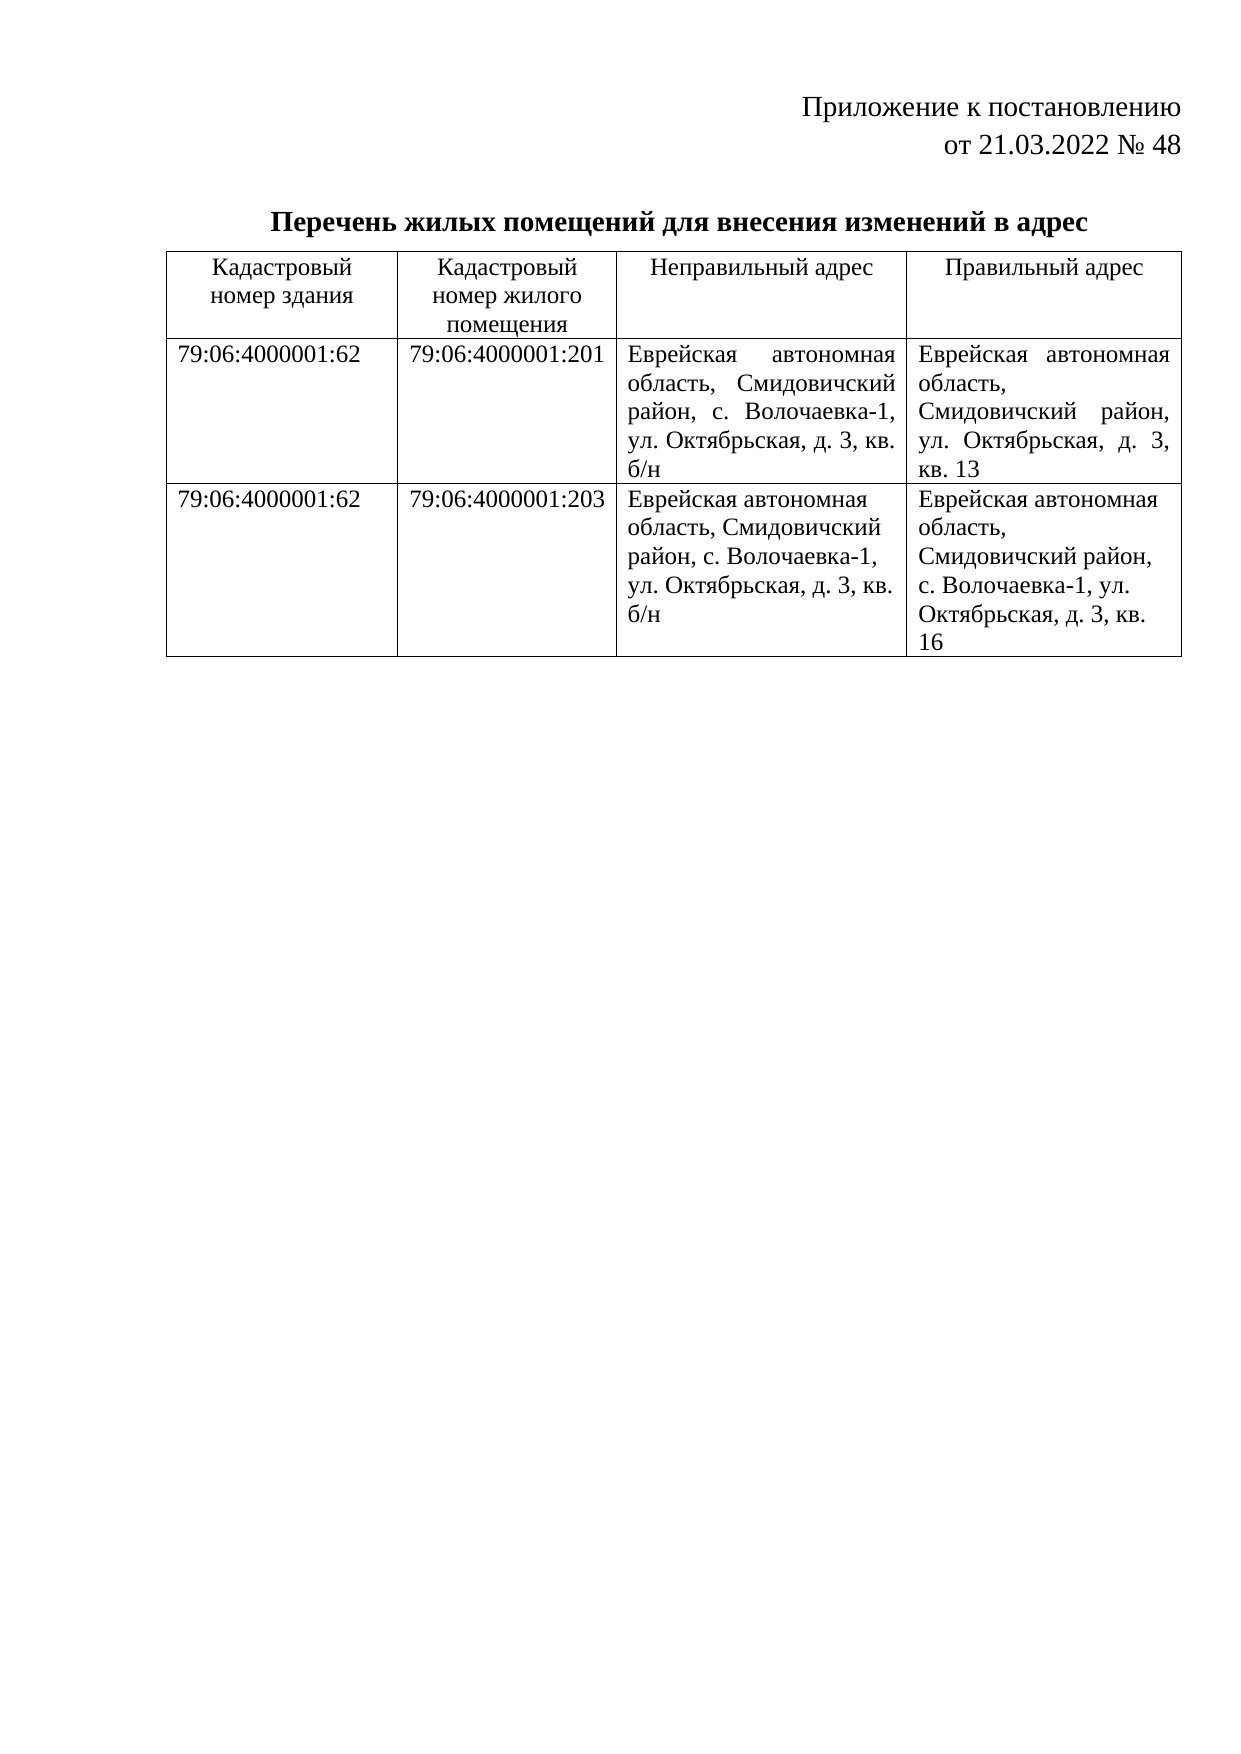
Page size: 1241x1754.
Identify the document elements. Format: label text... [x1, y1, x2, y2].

table_cell 79:06:4000001:62 [167, 339, 397, 483]
table_cell Еврейская автономная область, Смидовичский район, с. Волочаевка-1, ул. Октябрьская, д. 3, кв. б/н [617, 484, 906, 656]
table_header Кадастровый номер жилого помещения [398, 252, 616, 338]
table_header Неправильный адрес [617, 252, 906, 338]
text от 21.03.2022 № 48 [177, 127, 1181, 161]
table_header Правильный адрес [907, 252, 1181, 338]
table_cell Еврейская автономная область, Смидовичский район, ул. Октябрьская, д. 3, кв. 13 [907, 339, 1181, 483]
table_cell 79:06:4000001:62 [167, 484, 397, 656]
table_cell Еврейская автономная область, Смидовичский район, с. Волочаевка-1, ул. Октябрьская, д. 3, кв. б/н [617, 339, 906, 483]
text Перечень жилых помещений для внесения изменений в адрес [177, 204, 1181, 238]
text Приложение к постановлению [177, 89, 1181, 122]
table_cell Еврейская автономная область, Смидовичский район, с. Волочаевка-1, ул. Октябрьская, д. 3, кв. 16 [907, 484, 1181, 656]
table_cell 79:06:4000001:201 [398, 339, 616, 483]
table_header Кадастровый номер здания [167, 252, 397, 338]
table_cell 79:06:4000001:203 [398, 484, 616, 656]
